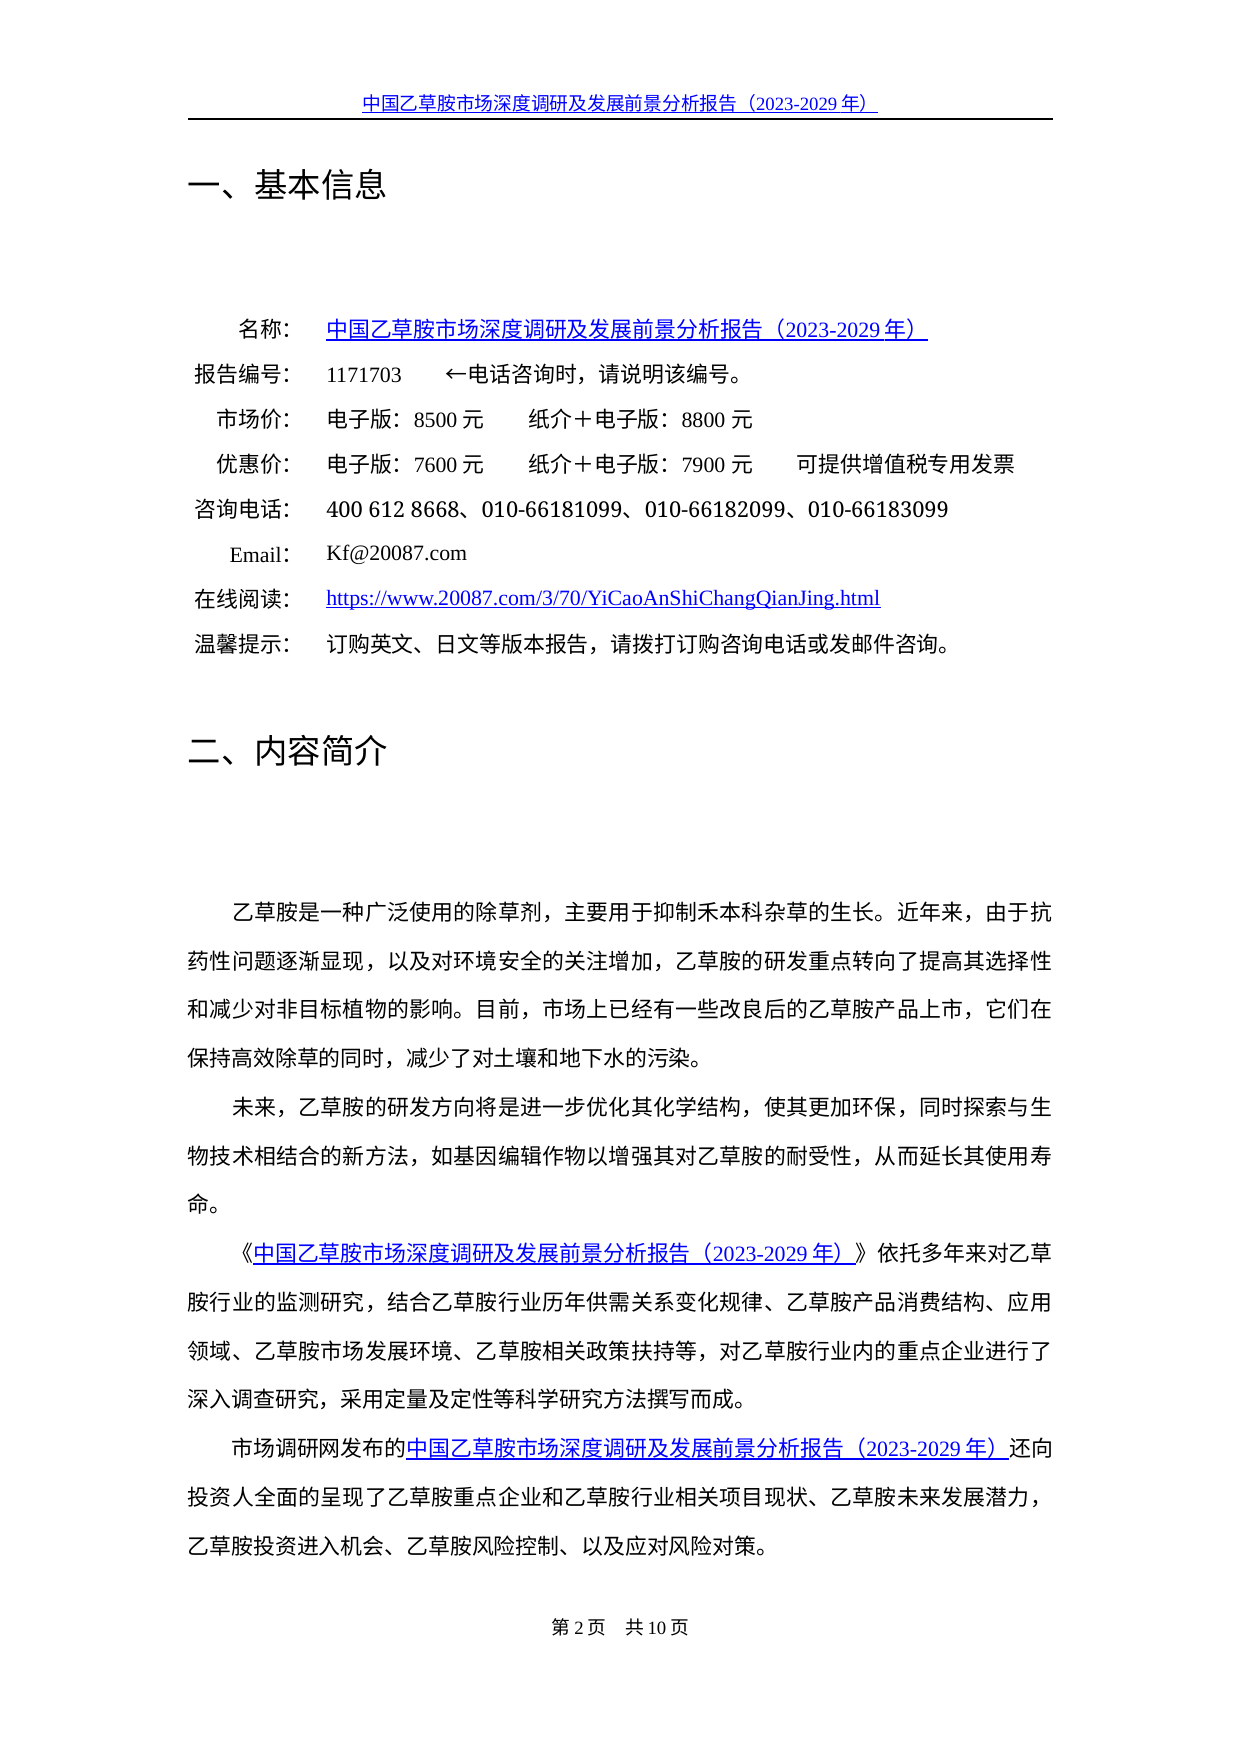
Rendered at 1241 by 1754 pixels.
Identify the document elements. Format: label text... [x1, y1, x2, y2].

table_cell 报告编号： [167, 357, 315, 402]
table_cell 订购英文、日文等版本报告，请拨打订购咨询电话或发邮件咨询。 [315, 627, 1073, 672]
table_cell 温馨提示： [167, 627, 315, 672]
table_cell 优惠价： [167, 447, 315, 492]
table_cell Email： [167, 537, 315, 582]
table_cell 电子版：7600 元 纸介＋电子版：7900 元 可提供增值税专用发票 [315, 447, 1073, 492]
table_header 名称： [167, 312, 315, 357]
table_cell 1171703 ←电话咨询时，请说明该编号。 [315, 357, 1073, 402]
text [187, 894, 1053, 1561]
table_cell Kf@20087.com [315, 537, 1073, 582]
table_cell 电子版：8500 元 纸介＋电子版：8800 元 [315, 402, 1073, 447]
table_header 中国乙草胺市场深度调研及发展前景分析报告（2023-2029年） [315, 312, 1073, 357]
title 一、基本信息 [187, 150, 1053, 215]
table_cell 在线阅读： [167, 582, 315, 627]
table_cell [315, 582, 1073, 627]
table_cell 咨询电话： [167, 492, 315, 537]
title 二、内容简介 [187, 717, 1053, 782]
table_cell 市场价： [167, 402, 315, 447]
table_cell 400 612 8668、010-66181099、010-66182099、010-66183099 [315, 492, 1073, 537]
